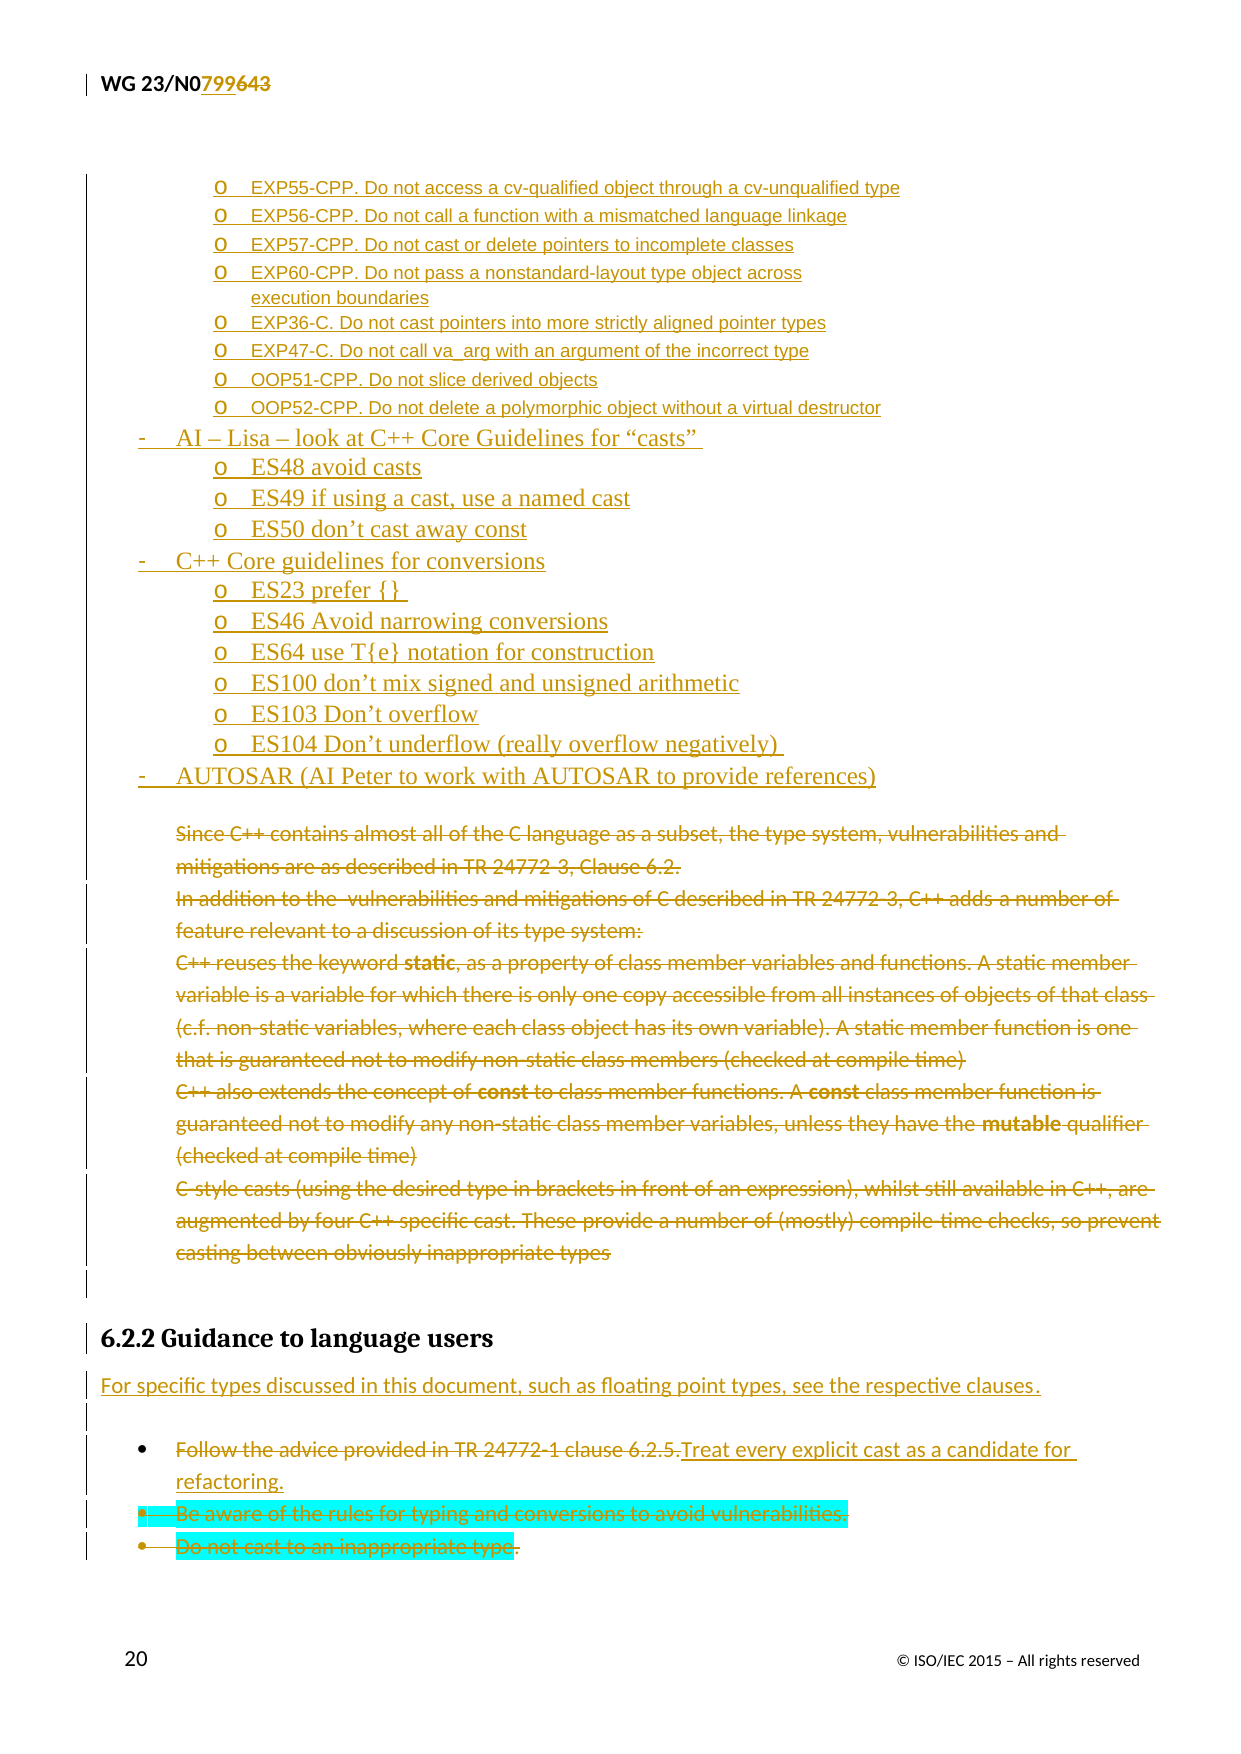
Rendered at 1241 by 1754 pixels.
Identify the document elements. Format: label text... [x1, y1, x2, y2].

subtitle 6.2.2 Guidance to language users [101, 1323, 1164, 1354]
